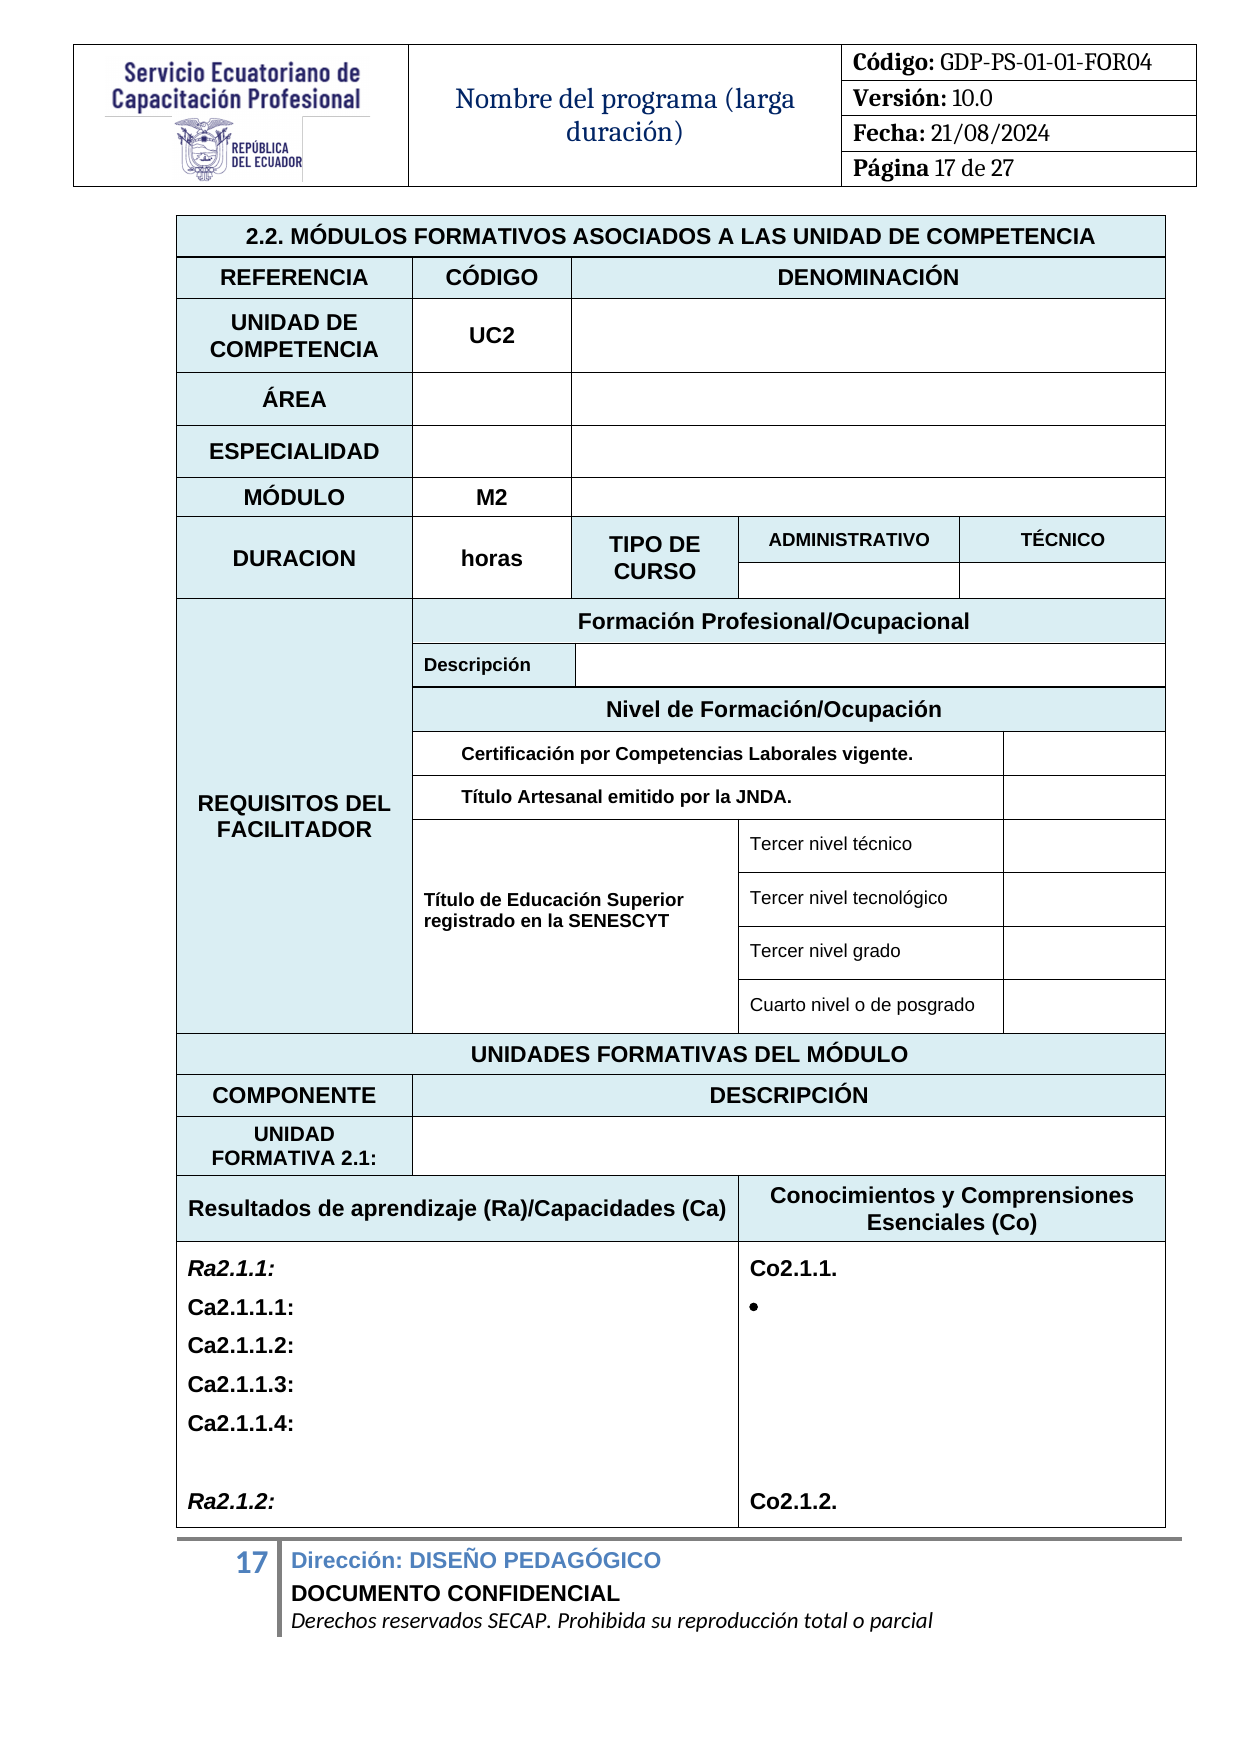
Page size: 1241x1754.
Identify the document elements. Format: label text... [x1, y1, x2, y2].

table_cell UNIDAD FORMATIVA 2.1: [177, 1117, 412, 1175]
table_cell UNIDADES FORMATIVAS DEL MÓDULO [177, 1034, 1165, 1074]
table_cell [572, 426, 1165, 477]
table_cell Ra2.1.1: Ca2.1.1.1: Ca2.1.1.2: Ca2.1.1.3: Ca2.1.1.4: Ra2.1.2: Ca2.1.2.1: Ca2.1.2.2: Ca2.1.2.3: Ca2.1.2.4: [177, 1242, 738, 1527]
table_cell ESPECIALIDAD [177, 426, 412, 477]
table_cell [1004, 927, 1165, 979]
table_cell COMPONENTE [177, 1075, 412, 1116]
table_cell DURACION [177, 517, 412, 598]
table_cell [413, 1117, 1165, 1175]
table_cell Tercer nivel tecnológico [739, 873, 1003, 926]
table_cell Tercer nivel grado [739, 927, 1003, 979]
table_cell horas [413, 517, 571, 598]
table_cell [413, 426, 571, 477]
table_cell CÓDIGO [413, 258, 571, 298]
table_cell DENOMINACIÓN [572, 258, 1165, 298]
table_cell Nivel de Formación/Ocupación [413, 688, 1165, 731]
table_cell [1004, 732, 1165, 774]
table_cell [1004, 980, 1165, 1033]
table_cell Título de Educación Superior registrado en la SENESCYT [413, 820, 738, 1033]
table_cell Formación Profesional/Ocupacional [413, 599, 1165, 642]
table_cell [1004, 820, 1165, 872]
table_cell REQUISITOS DEL FACILITADOR [177, 599, 412, 1033]
table_cell Certificación por Competencias Laborales vigente. [413, 732, 1003, 774]
table_cell REFERENCIA [177, 258, 412, 298]
table_cell UC2 [413, 299, 571, 372]
table_cell Conocimientos y Comprensiones Esenciales (Co) [739, 1176, 1165, 1241]
table_cell [576, 644, 1165, 686]
table_cell [739, 563, 959, 598]
table_cell TÉCNICO [960, 517, 1165, 562]
table_cell [1004, 776, 1165, 819]
table_cell Descripción [413, 644, 575, 686]
table_cell [960, 563, 1165, 598]
table_cell UNIDAD DE COMPETENCIA [177, 299, 412, 372]
table_cell [572, 478, 1165, 516]
table_cell Resultados de aprendizaje (Ra)/Capacidades (Ca) [177, 1176, 738, 1241]
table_cell TIPO DE CURSO [572, 517, 738, 598]
table_cell MÓDULO [177, 478, 412, 516]
table_cell DESCRIPCIÓN [413, 1075, 1165, 1116]
table_cell Título Artesanal emitido por la JNDA. [413, 776, 1003, 819]
table_header 2.2. MÓDULOS FORMATIVOS ASOCIADOS A LAS UNIDAD DE COMPETENCIA [177, 216, 1165, 256]
table_cell Cuarto nivel o de posgrado [739, 980, 1003, 1033]
table_cell Co2.1.1. Co2.1.2. [739, 1242, 1165, 1527]
table_cell ADMINISTRATIVO [739, 517, 959, 562]
table_cell Tercer nivel técnico [739, 820, 1003, 872]
table_cell [413, 373, 571, 425]
table_cell ÁREA [177, 373, 412, 425]
table_cell [572, 299, 1165, 372]
table_cell M2 [413, 478, 571, 516]
table_cell [572, 373, 1165, 425]
picture [104, 56, 371, 182]
table_cell [1004, 873, 1165, 926]
